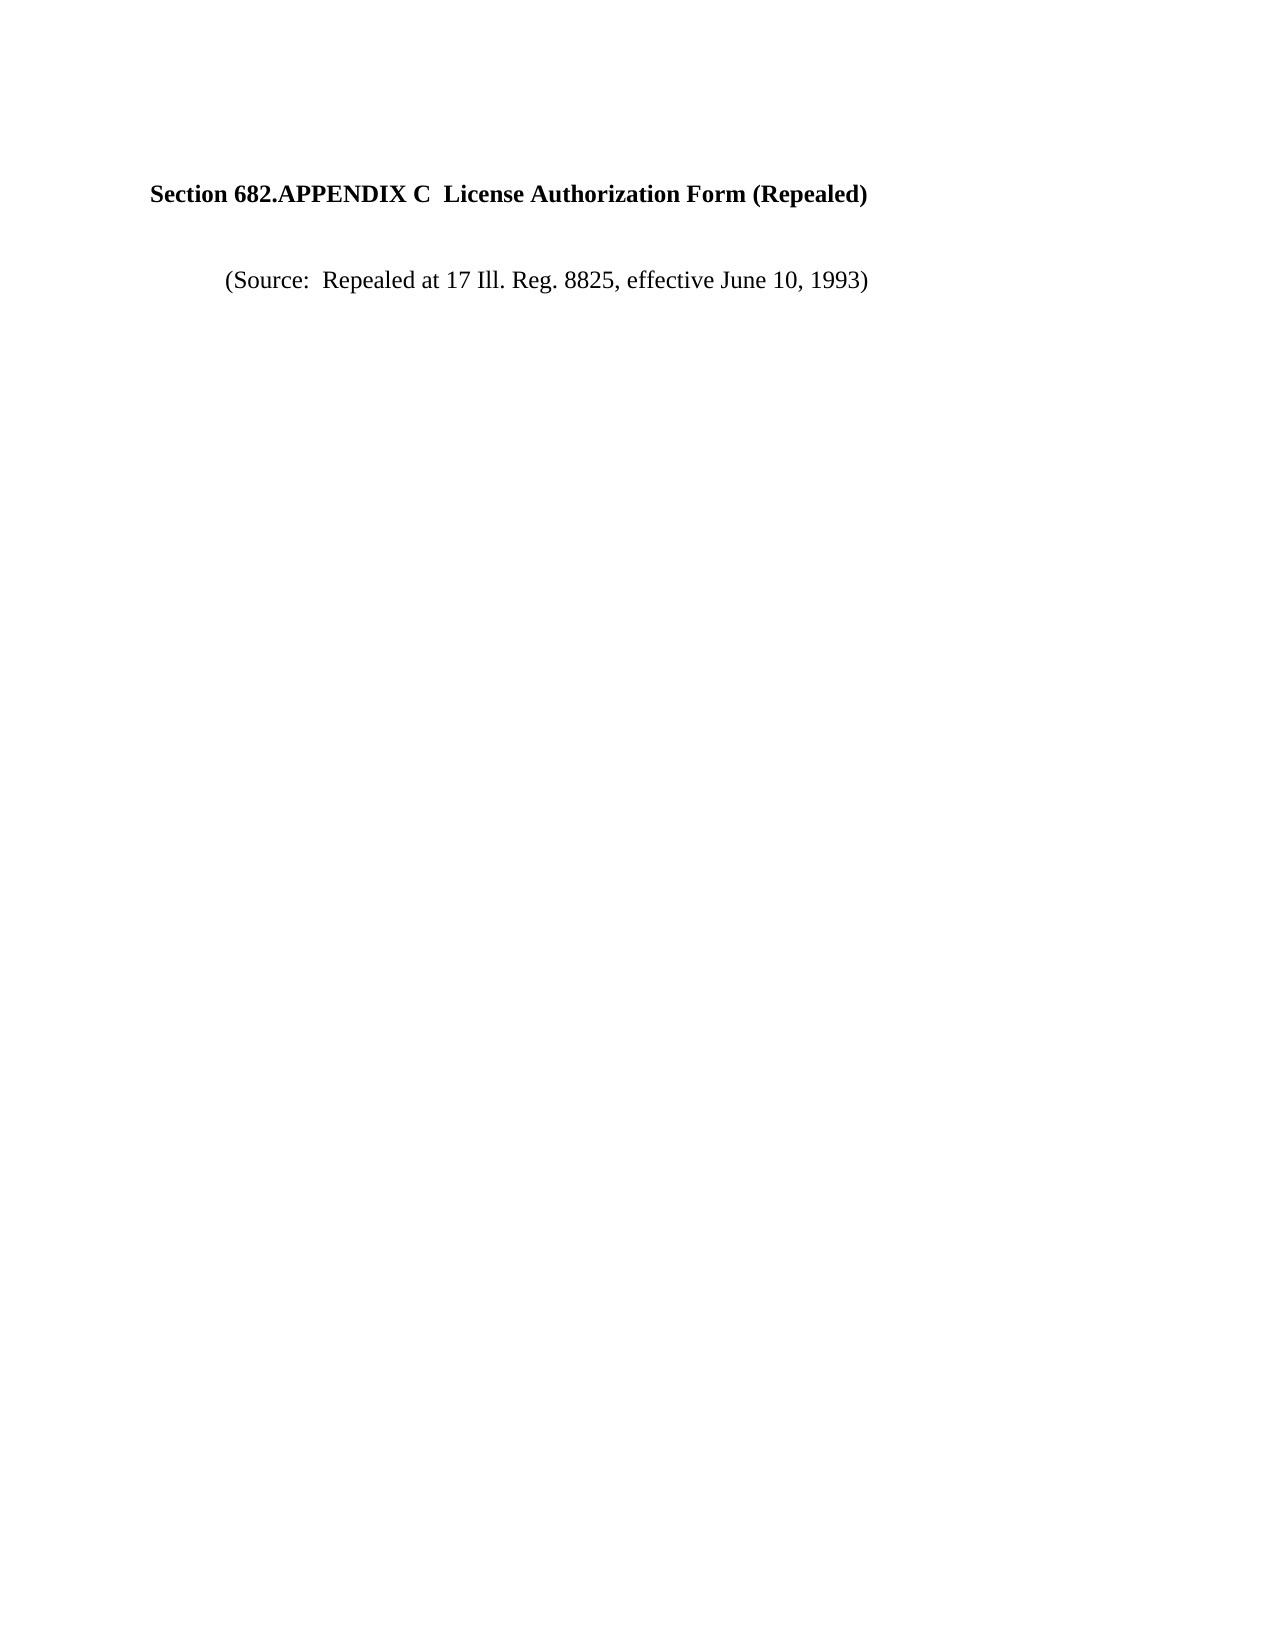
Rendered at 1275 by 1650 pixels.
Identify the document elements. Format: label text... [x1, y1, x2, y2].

text (Source: Repealed at 17 Ill. Reg. 8825, effective June 10, 1993) [225, 265, 1125, 294]
text Section 682.APPENDIX C License Authorization Form (Repealed) [150, 179, 1125, 207]
